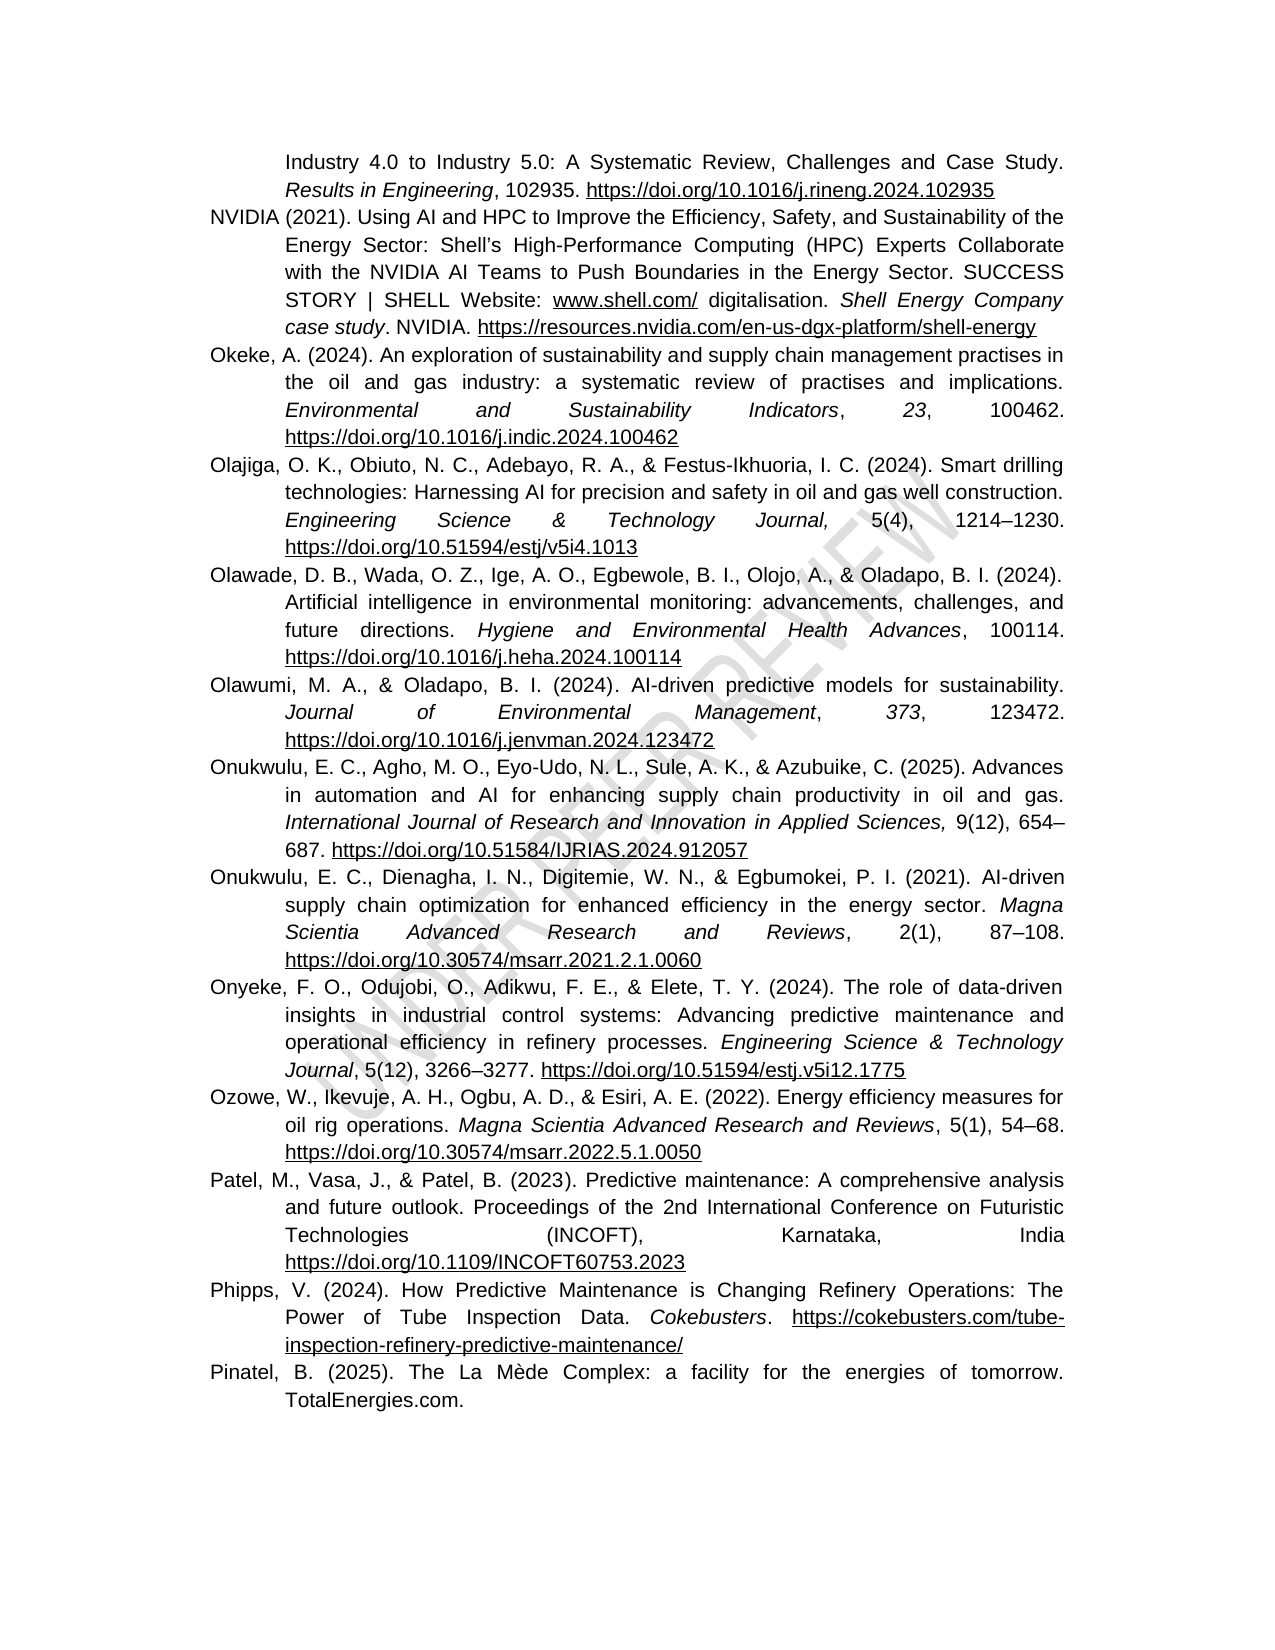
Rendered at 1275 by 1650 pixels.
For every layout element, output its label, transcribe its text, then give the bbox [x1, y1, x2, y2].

text NVIDIA (2021). Using AI and HPC to Improve the Efficiency, Safety, and Sustainability of the Energy Sector: Shell’s High-Performance Computing (HPC) Experts Collaborate with the NVIDIA AI Teams to Push Boundaries in the Energy Sector. SUCCESS STORY | SHELL Website: www.shell.com/ digitalisation. Shell Energy Company case study. NVIDIA. https://resources.nvidia.com/en-us-dgx-platform/shell-energy [210, 205, 1065, 339]
text Ozowe, W., Ikevuje, A. H., Ogbu, A. D., & Esiri, A. E. (2022). Energy efficiency measures for oil rig operations. Magna Scientia Advanced Research and Reviews, 5(1), 54–68. https://doi.org/10.30574/msarr.2022.5.1.0050 [210, 1085, 1065, 1164]
text Patel, M., Vasa, J., & Patel, B. (2023). Predictive maintenance: A comprehensive analysis and future outlook. Proceedings of the 2nd International Conference on Futuristic Technologies (INCOFT), Karnataka, India https://doi.org/10.1109/INCOFT60753.2023 [210, 1167, 1065, 1274]
text Olawumi, M. A., & Oladapo, B. I. (2024). AI-driven predictive models for sustainability. Journal of Environmental Management, 373, 123472. https://doi.org/10.1016/j.jenvman.2024.123472 [210, 672, 1065, 751]
text Olawade, D. B., Wada, O. Z., Ige, A. O., Egbewole, B. I., Olojo, A., & Oladapo, B. I. (2024). Artificial intelligence in environmental monitoring: advancements, challenges, and future directions. Hygiene and Environmental Health Advances, 100114. https://doi.org/10.1016/j.heha.2024.100114 [210, 562, 1065, 669]
text Onukwulu, E. C., Agho, M. O., Eyo-Udo, N. L., Sule, A. K., & Azubuike, C. (2025). Advances in automation and AI for enhancing supply chain productivity in oil and gas. International Journal of Research and Innovation in Applied Sciences, 9(12), 654–687. https://doi.org/10.51584/IJRIAS.2024.912057 [210, 755, 1065, 861]
text Phipps, V. (2024). How Predictive Maintenance is Changing Refinery Operations: The Power of Tube Inspection Data. Cokebusters. https://cokebusters.com/tube-inspection-refinery-predictive-maintenance/ [210, 1277, 1065, 1356]
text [210, 1360, 1065, 1411]
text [210, 150, 1065, 201]
text Onukwulu, E. C., Dienagha, I. N., Digitemie, W. N., & Egbumokei, P. I. (2021). AI-driven supply chain optimization for enhanced efficiency in the energy sector. Magna Scientia Advanced Research and Reviews, 2(1), 87–108. https://doi.org/10.30574/msarr.2021.2.1.0060 [210, 865, 1065, 971]
text Onyeke, F. O., Odujobi, O., Adikwu, F. E., & Elete, T. Y. (2024). The role of data-driven insights in industrial control systems: Advancing predictive maintenance and operational efficiency in refinery processes. Engineering Science & Technology Journal, 5(12), 3266–3277. https://doi.org/10.51594/estj.v5i12.1775 [210, 975, 1065, 1081]
text Olajiga, O. K., Obiuto, N. C., Adebayo, R. A., & Festus-Ikhuoria, I. C. (2024). Smart drilling technologies: Harnessing AI for precision and safety in oil and gas well construction. Engineering Science & Technology Journal, 5(4), 1214–1230. https://doi.org/10.51594/estj/v5i4.1013 [210, 452, 1065, 559]
text Okeke, A. (2024). An exploration of sustainability and supply chain management practises in the oil and gas industry: a systematic review of practises and implications. Environmental and Sustainability Indicators, 23, 100462. https://doi.org/10.1016/j.indic.2024.100462 [210, 342, 1065, 449]
